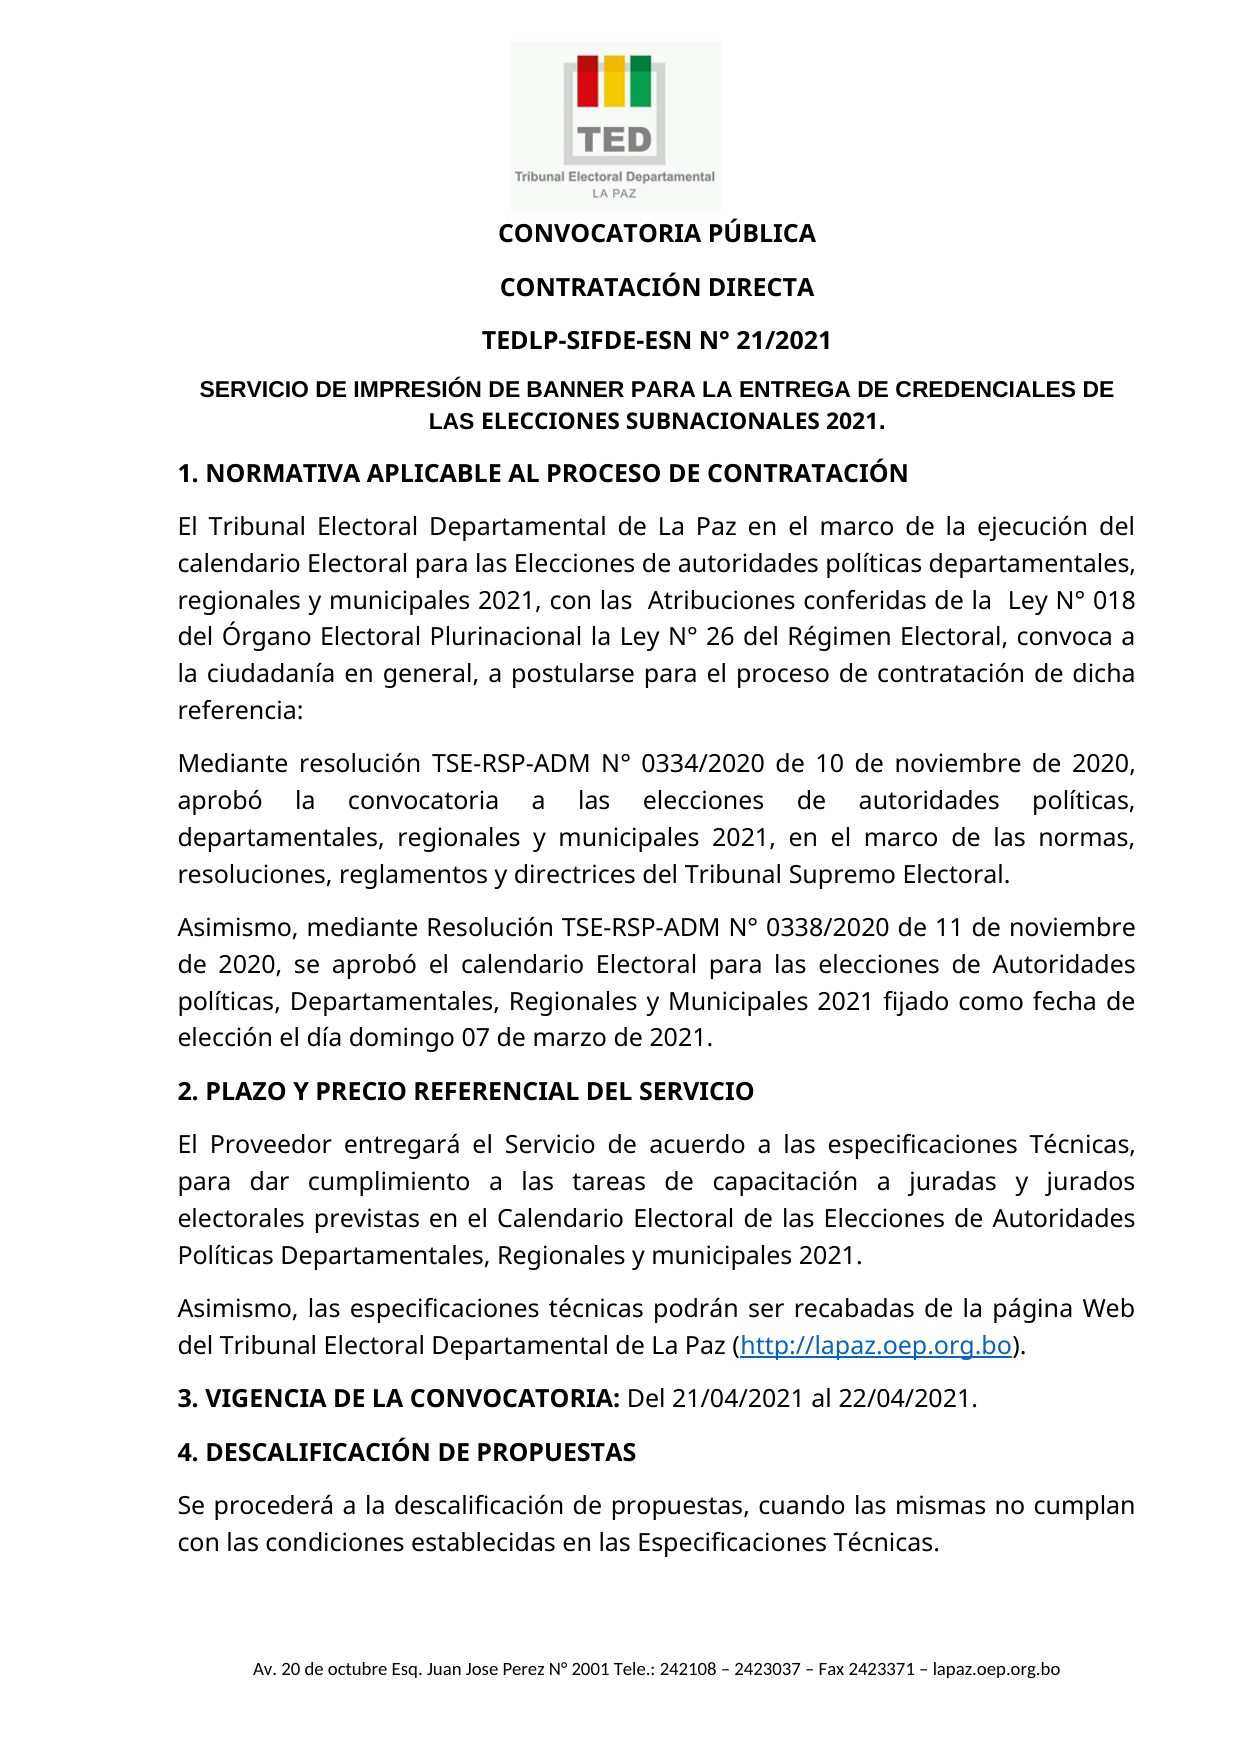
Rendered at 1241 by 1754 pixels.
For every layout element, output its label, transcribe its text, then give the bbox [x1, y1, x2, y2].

text El Proveedor entregará el Servicio de acuerdo a las especificaciones Técnicas, para dar cumplimiento a las tareas de capacitación a juradas y jurados electorales previstas en el Calendario Electoral de las Elecciones de Autoridades Políticas Departamentales, Regionales y municipales 2021. [177, 1127, 1137, 1271]
text TEDLP-SIFDE-ESN N° 21/2021 [177, 323, 1137, 357]
text Se procederá a la descalificación de propuestas, cuando las mismas no cumplan con las condiciones establecidas en las Especificaciones Técnicas. [177, 1488, 1137, 1559]
picture [511, 41, 722, 169]
text CONVOCATORIA PÚBLICA [177, 169, 1137, 250]
text SERVICIO DE IMPRESIÓN DE BANNER PARA LA ENTREGA DE CREDENCIALES DE LAS ELECCIONES SUBNACIONALES 2021. [177, 376, 1137, 436]
text 4. DESCALIFICACIÓN DE PROPUESTAS [177, 1434, 1137, 1468]
text 1. NORMATIVA APLICABLE AL PROCESO DE CONTRATACIÓN [177, 455, 1137, 489]
text 3. VIGENCIA DE LA CONVOCATORIA: Del 21/04/2021 al 22/04/2021. [177, 1381, 1137, 1415]
text El Tribunal Electoral Departamental de La Paz en el marco de la ejecución del calendario Electoral para las Elecciones de autoridades políticas departamentales, regionales y municipales 2021, con las Atribuciones conferidas de la Ley N° 018 del Órgano Electoral Plurinacional la Ley N° 26 del Régimen Electoral, convoca a la ciudadanía en general, a postularse para el proceso de contratación de dicha referencia: [177, 509, 1137, 727]
text CONTRATACIÓN DIRECTA [177, 269, 1137, 303]
text Asimismo, mediante Resolución TSE-RSP-ADM N° 0338/2020 de 11 de noviembre de 2020, se aprobó el calendario Electoral para las elecciones de Autoridades políticas, Departamentales, Regionales y Municipales 2021 fijado como fecha de elección el día domingo 07 de marzo de 2021. [177, 910, 1137, 1054]
text Asimismo, las especificaciones técnicas podrán ser recabadas de la página Web del Tribunal Electoral Departamental de La Paz (http://lapaz.oep.org.bo). [177, 1291, 1137, 1362]
text Mediante resolución TSE-RSP-ADM N° 0334/2020 de 10 de noviembre de 2020, aprobó la convocatoria a las elecciones de autoridades políticas, departamentales, regionales y municipales 2021, en el marco de las normas, resoluciones, reglamentos y directrices del Tribunal Supremo Electoral. [177, 746, 1137, 890]
text 2. PLAZO Y PRECIO REFERENCIAL DEL SERVICIO [177, 1073, 1137, 1108]
